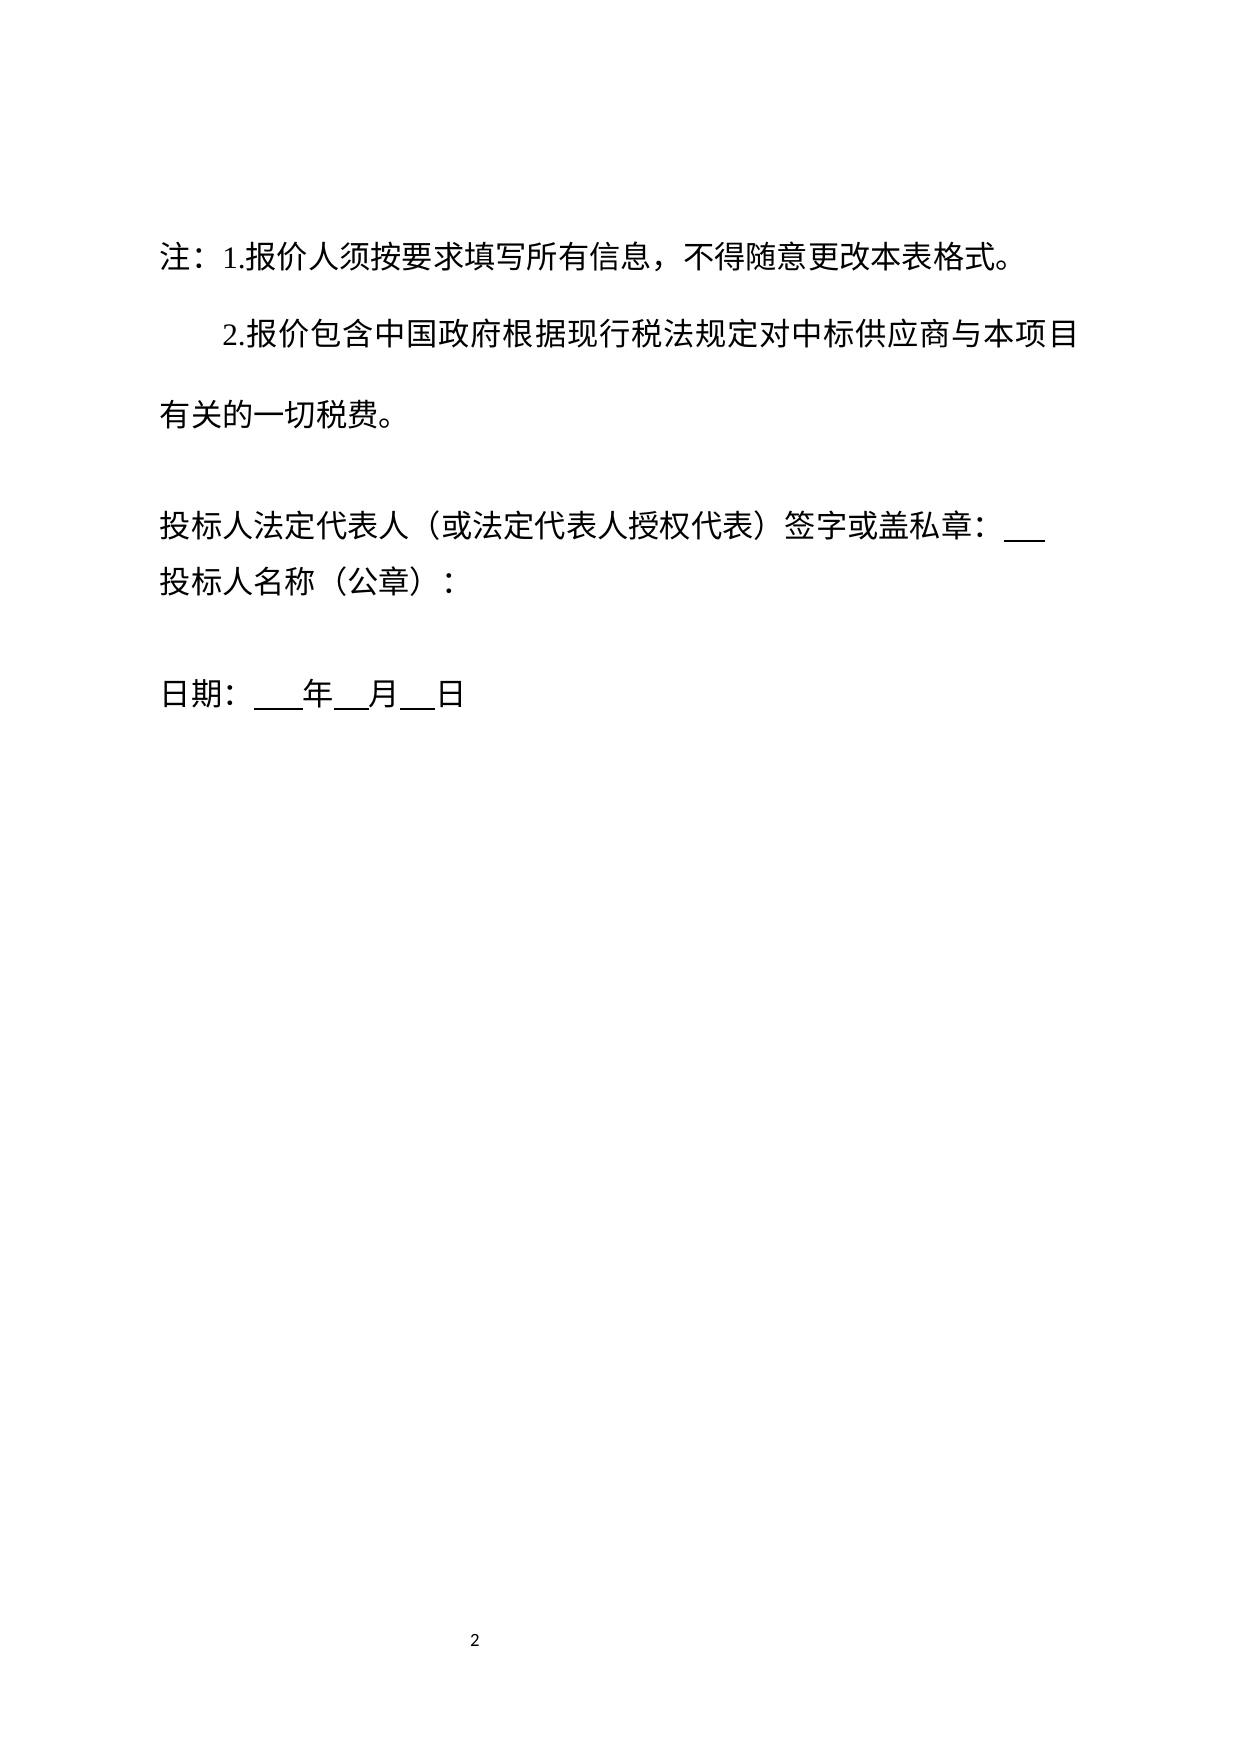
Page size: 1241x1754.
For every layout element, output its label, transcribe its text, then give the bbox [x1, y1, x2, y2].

text 注：1.报价人须按要求填写所有信息，不得随意更改本表格式。 [159, 222, 1081, 287]
text 投标人名称（公章）： [159, 558, 1081, 603]
text 投标人法定代表人（或法定代表人授权代表）签字或盖私章： [159, 501, 1081, 546]
text 2.报价包含中国政府根据现行税法规定对中标供应商与本项目有关的一切税费。 [159, 299, 1081, 445]
text 日期： 年 月 日 [159, 659, 1081, 724]
